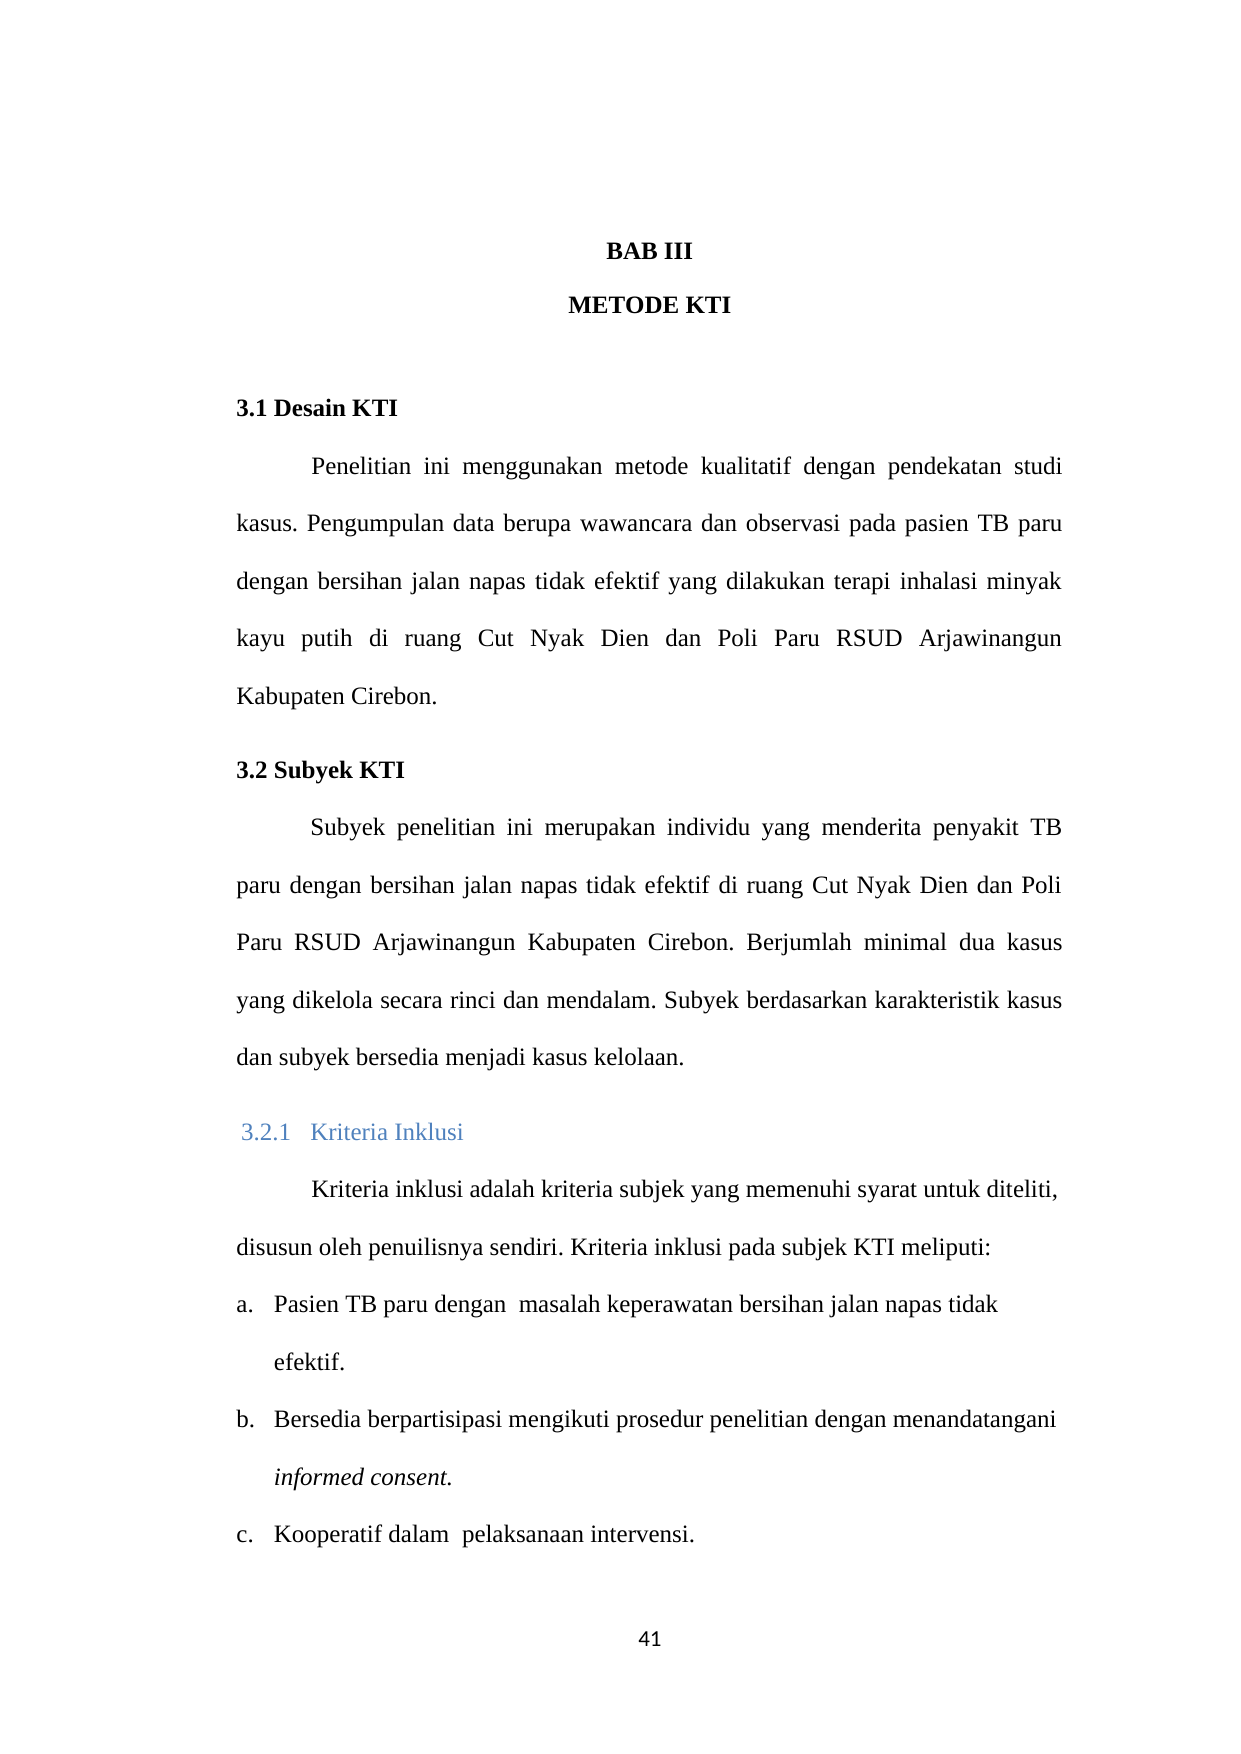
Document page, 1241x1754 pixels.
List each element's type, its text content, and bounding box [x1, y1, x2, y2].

list Penelitian ini menggunakan metode kualitatif dengan pendekatan studi kasus. Pengumpulan data berupa wawancara dan observasi pada pasien TB paru dengan bersihan jalan napas tidak efektif yang dilakukan terapi inhalasi minyak kayu putih di ruang Cut Nyak Dien dan Poli Paru RSUD Arjawinangun Kabupaten Cirebon. [236, 451, 1063, 709]
list Kooperatif dalam pelaksanaan intervensi. [236, 1519, 1063, 1548]
subtitle Subyek KTI [236, 755, 1063, 784]
list Kriteria inklusi adalah kriteria subjek yang memenuhi syarat untuk diteliti, disusun oleh penuilisnya sendiri. Kriteria inklusi pada subjek KTI meliputi: [236, 1174, 1063, 1260]
subtitle 3.1 Desain KTI [236, 393, 1063, 422]
list Bersedia berpartisipasi mengikuti prosedur penelitian dengan menandatangani informed consent. [236, 1404, 1063, 1490]
subtitle METODE KTI [236, 290, 1063, 319]
list Kriteria Inklusi [266, 1117, 1063, 1145]
list Pasien TB paru dengan masalah keperawatan bersihan jalan napas tidak efektif. [236, 1289, 1063, 1375]
subtitle BAB III [236, 236, 1063, 265]
list Subyek penelitian ini merupakan individu yang menderita penyakit TB paru dengan bersihan jalan napas tidak efektif di ruang Cut Nyak Dien dan Poli Paru RSUD Arjawinangun Kabupaten Cirebon. Berjumlah minimal dua kasus yang dikelola secara rinci dan mendalam. Subyek berdasarkan karakteristik kasus dan subyek bersedia menjadi kasus kelolaan. [236, 812, 1063, 1071]
